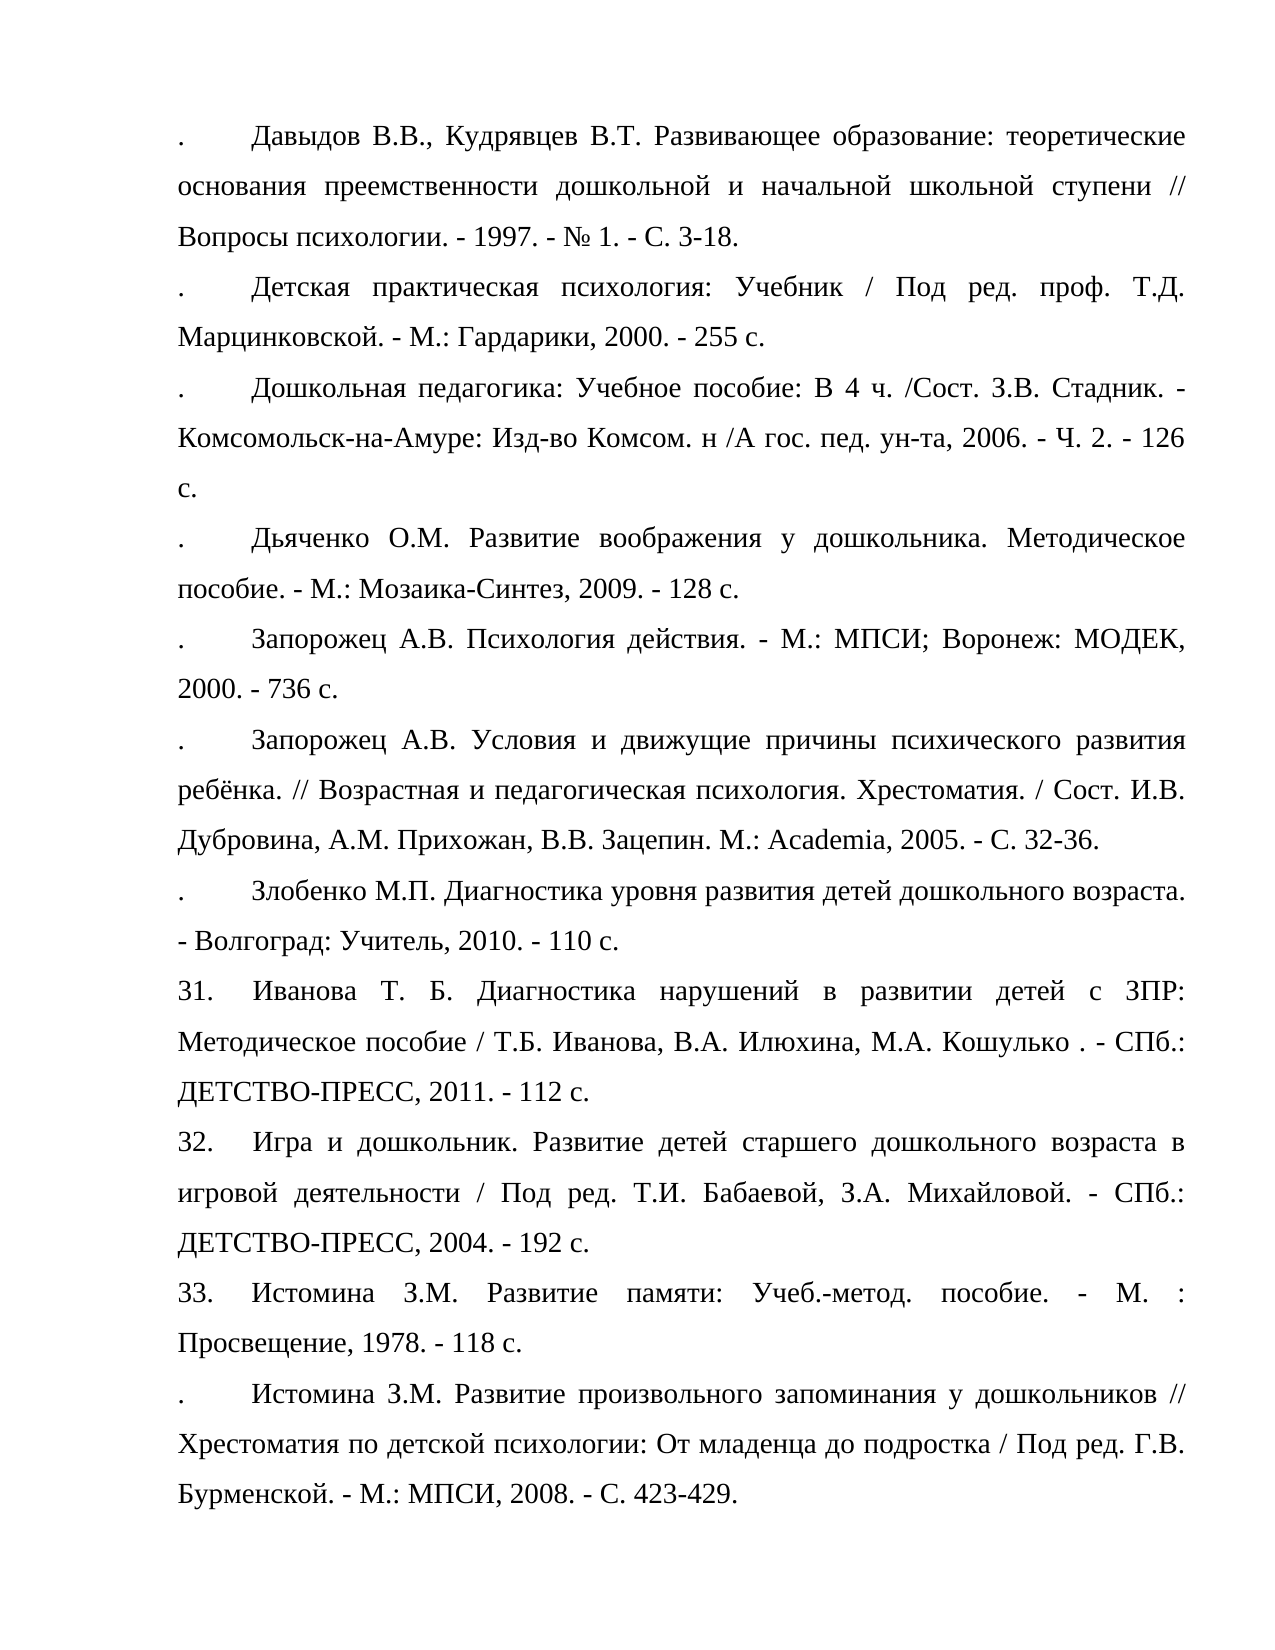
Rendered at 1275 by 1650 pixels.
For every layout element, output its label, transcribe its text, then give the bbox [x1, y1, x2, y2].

text . Запорожец А.В. Условия и движущие причины психического развития ребёнка. // Возрастная и педагогическая психология. Хрестоматия. / Сост. И.В. Дубровина, А.М. Прихожан, В.В. Зацепин. М.: Academia, 2005. - С. 32-36. [177, 722, 1186, 856]
text . Детская практическая психология: Учебник / Под ред. проф. Т.Д. Марцинковской. - М.: Гардарики, 2000. - 255 с. [177, 269, 1186, 353]
text . Истомина З.М. Развитие произвольного запоминания у дошкольников // Хрестоматия по детской психологии: От младенца до подростка / Под ред. Г.В. Бурменской. - М.: МПСИ, 2008. - С. 423-429. [177, 1376, 1186, 1510]
text . Злобенко М.П. Диагностика уровня развития детей дошкольного возраста. - Волгоград: Учитель, 2010. - 110 с. [177, 873, 1186, 957]
text 33. Истомина З.М. Развитие памяти: Учеб.-метод. пособие. - М. : Просвещение, 1978. - 118 с. [177, 1275, 1186, 1359]
text . Дошкольная педагогика: Учебное пособие: В 4 ч. /Сост. З.В. Стадник. - Комсомольск-на-Амуре: Изд-во Комсом. н /А гос. пед. ун-та, 2006. - Ч. 2. - 126 с. [177, 370, 1186, 504]
text . Запорожец А.В. Психология действия. - М.: МПСИ; Воронеж: МОДЕК, 2000. - 736 с. [177, 621, 1186, 705]
text . Давыдов В.В., Кудрявцев В.Т. Развивающее образование: теоретические основания преемственности дошкольной и начальной школьной ступени // Вопросы психологии. - 1997. - № 1. - С. 3-18. [177, 118, 1186, 252]
text 31. Иванова Т. Б. Диагностика нарушений в развитии детей с ЗПР: Методическое пособие / Т.Б. Иванова, В.А. Илюхина, М.А. Кошулько . - СПб.: ДЕТСТВО-ПРЕСС, 2011. - 112 с. [177, 973, 1186, 1108]
text 32. Игра и дошкольник. Развитие детей старшего дошкольного возраста в игровой деятельности / Под ред. Т.И. Бабаевой, З.А. Михайловой. - СПб.: ДЕТСТВО-ПРЕСС, 2004. - 192 с. [177, 1124, 1186, 1258]
text . Дьяченко О.М. Развитие воображения у дошкольника. Методическое пособие. - М.: Мозаика-Синтез, 2009. - 128 с. [177, 521, 1186, 604]
